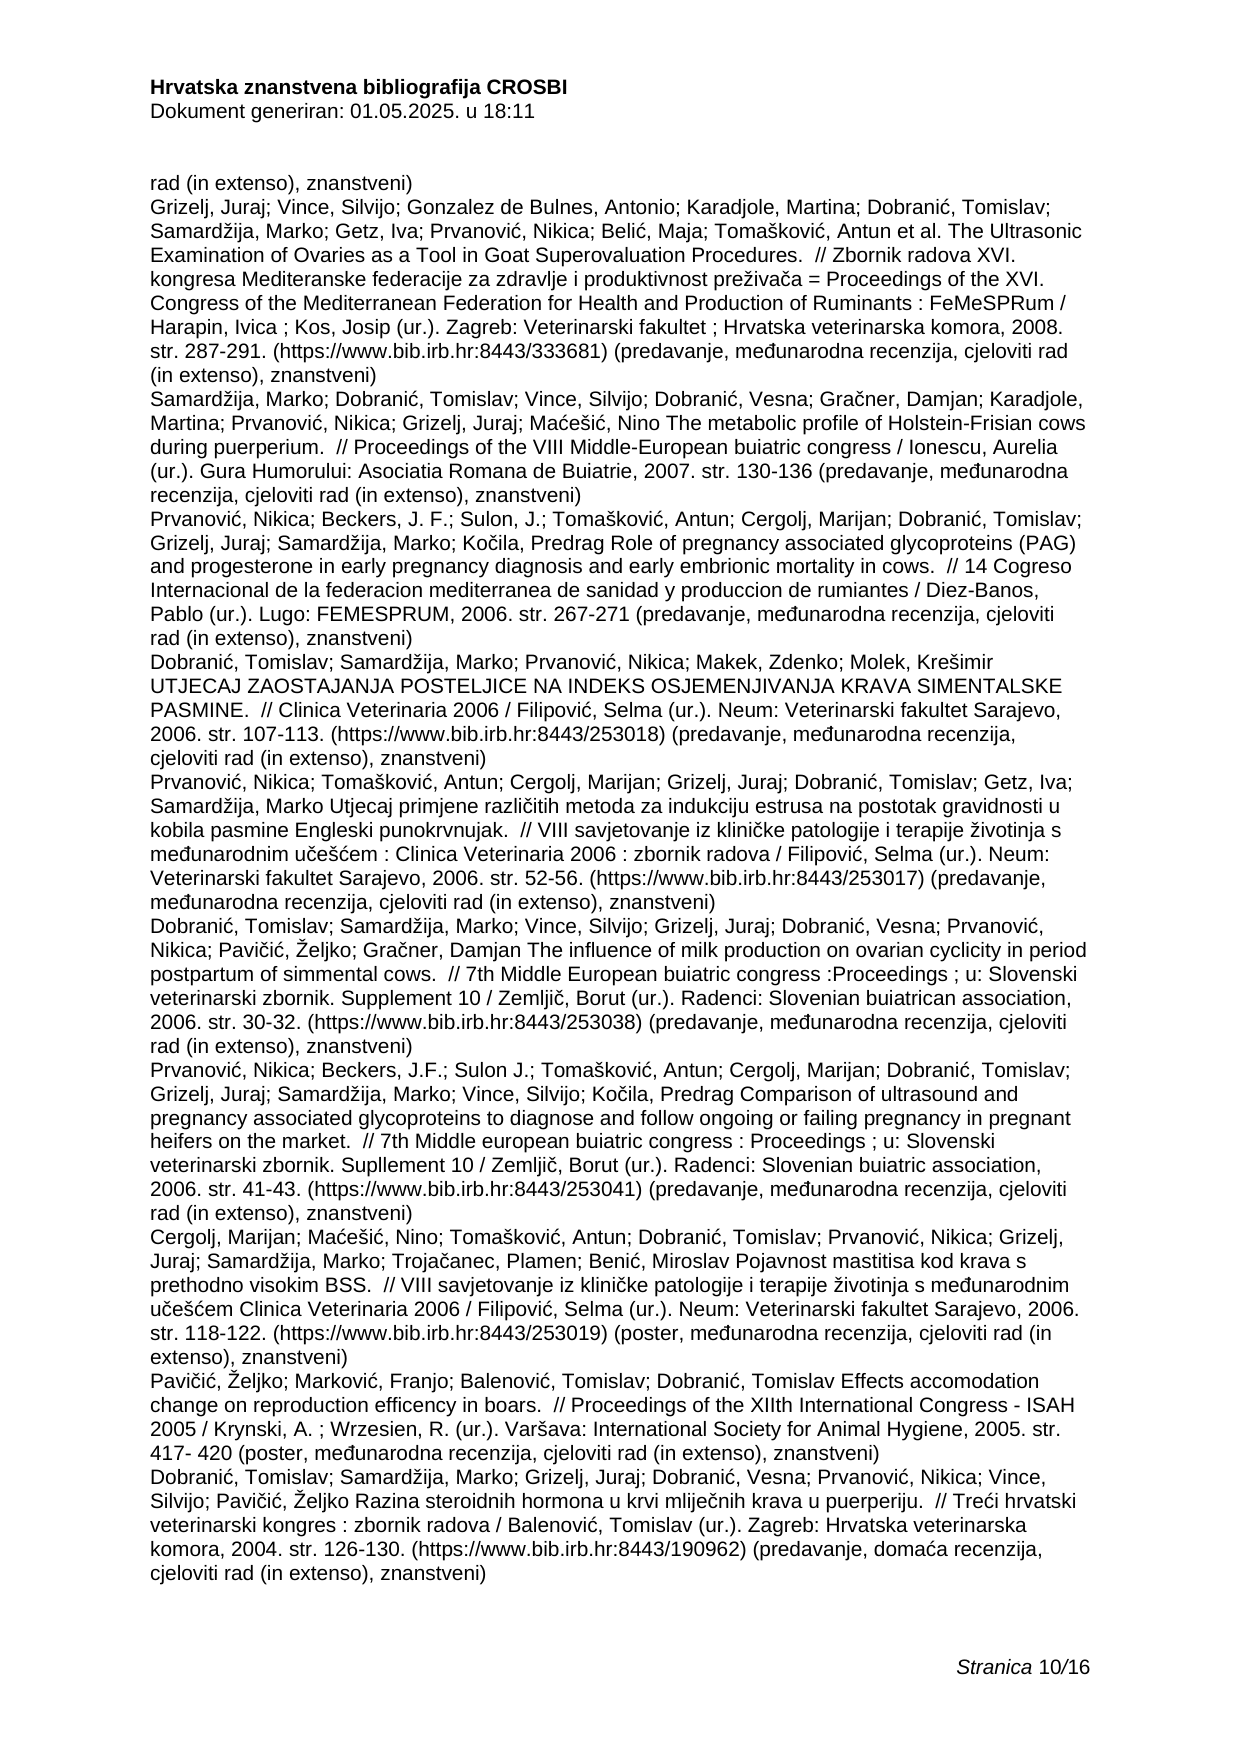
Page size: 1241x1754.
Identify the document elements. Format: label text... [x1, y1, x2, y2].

text Prvanović, Nikica; Tomašković, Antun; Cergolj, Marijan; Grizelj, Juraj; Dobranić, Tomislav; Getz, Iva; Samardžija, Marko [150, 770, 1090, 914]
text Pavičić, Željko; Marković, Franjo; Balenović, Tomislav; Dobranić, Tomislav [150, 1369, 1090, 1465]
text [150, 171, 1090, 195]
text Dobranić, Tomislav; Samardžija, Marko; Grizelj, Juraj; Dobranić, Vesna; Prvanović, Nikica; Vince, Silvijo; Pavičić, Željko [150, 1465, 1090, 1584]
text Dobranić, Tomislav; Samardžija, Marko; Vince, Silvijo; Grizelj, Juraj; Dobranić, Vesna; Prvanović, Nikica; Pavičić, Željko; Gračner, Damjan [150, 914, 1090, 1057]
text Cergolj, Marijan; Maćešić, Nino; Tomašković, Antun; Dobranić, Tomislav; Prvanović, Nikica; Grizelj, Juraj; Samardžija, Marko; Trojačanec, Plamen; Benić, Miroslav [150, 1225, 1090, 1369]
text Prvanović, Nikica; Beckers, J. F.; Sulon, J.; Tomašković, Antun; Cergolj, Marijan; Dobranić, Tomislav; Grizelj, Juraj; Samardžija, Marko; Kočila, Predrag [150, 506, 1090, 650]
text Samardžija, Marko; Dobranić, Tomislav; Vince, Silvijo; Dobranić, Vesna; Gračner, Damjan; Karadjole, Martina; Prvanović, Nikica; Grizelj, Juraj; Maćešić, Nino [150, 387, 1090, 506]
text Grizelj, Juraj; Vince, Silvijo; Gonzalez de Bulnes, Antonio; Karadjole, Martina; Dobranić, Tomislav; Samardžija, Marko; Getz, Iva; Prvanović, Nikica; Belić, Maja; Tomašković, Antun et al. [150, 195, 1090, 387]
text Dobranić, Tomislav; Samardžija, Marko; Prvanović, Nikica; Makek, Zdenko; Molek, Krešimir [150, 650, 1090, 770]
text Prvanović, Nikica; Beckers, J.F.; Sulon J.; Tomašković, Antun; Cergolj, Marijan; Dobranić, Tomislav; Grizelj, Juraj; Samardžija, Marko; Vince, Silvijo; Kočila, Predrag [150, 1057, 1090, 1225]
